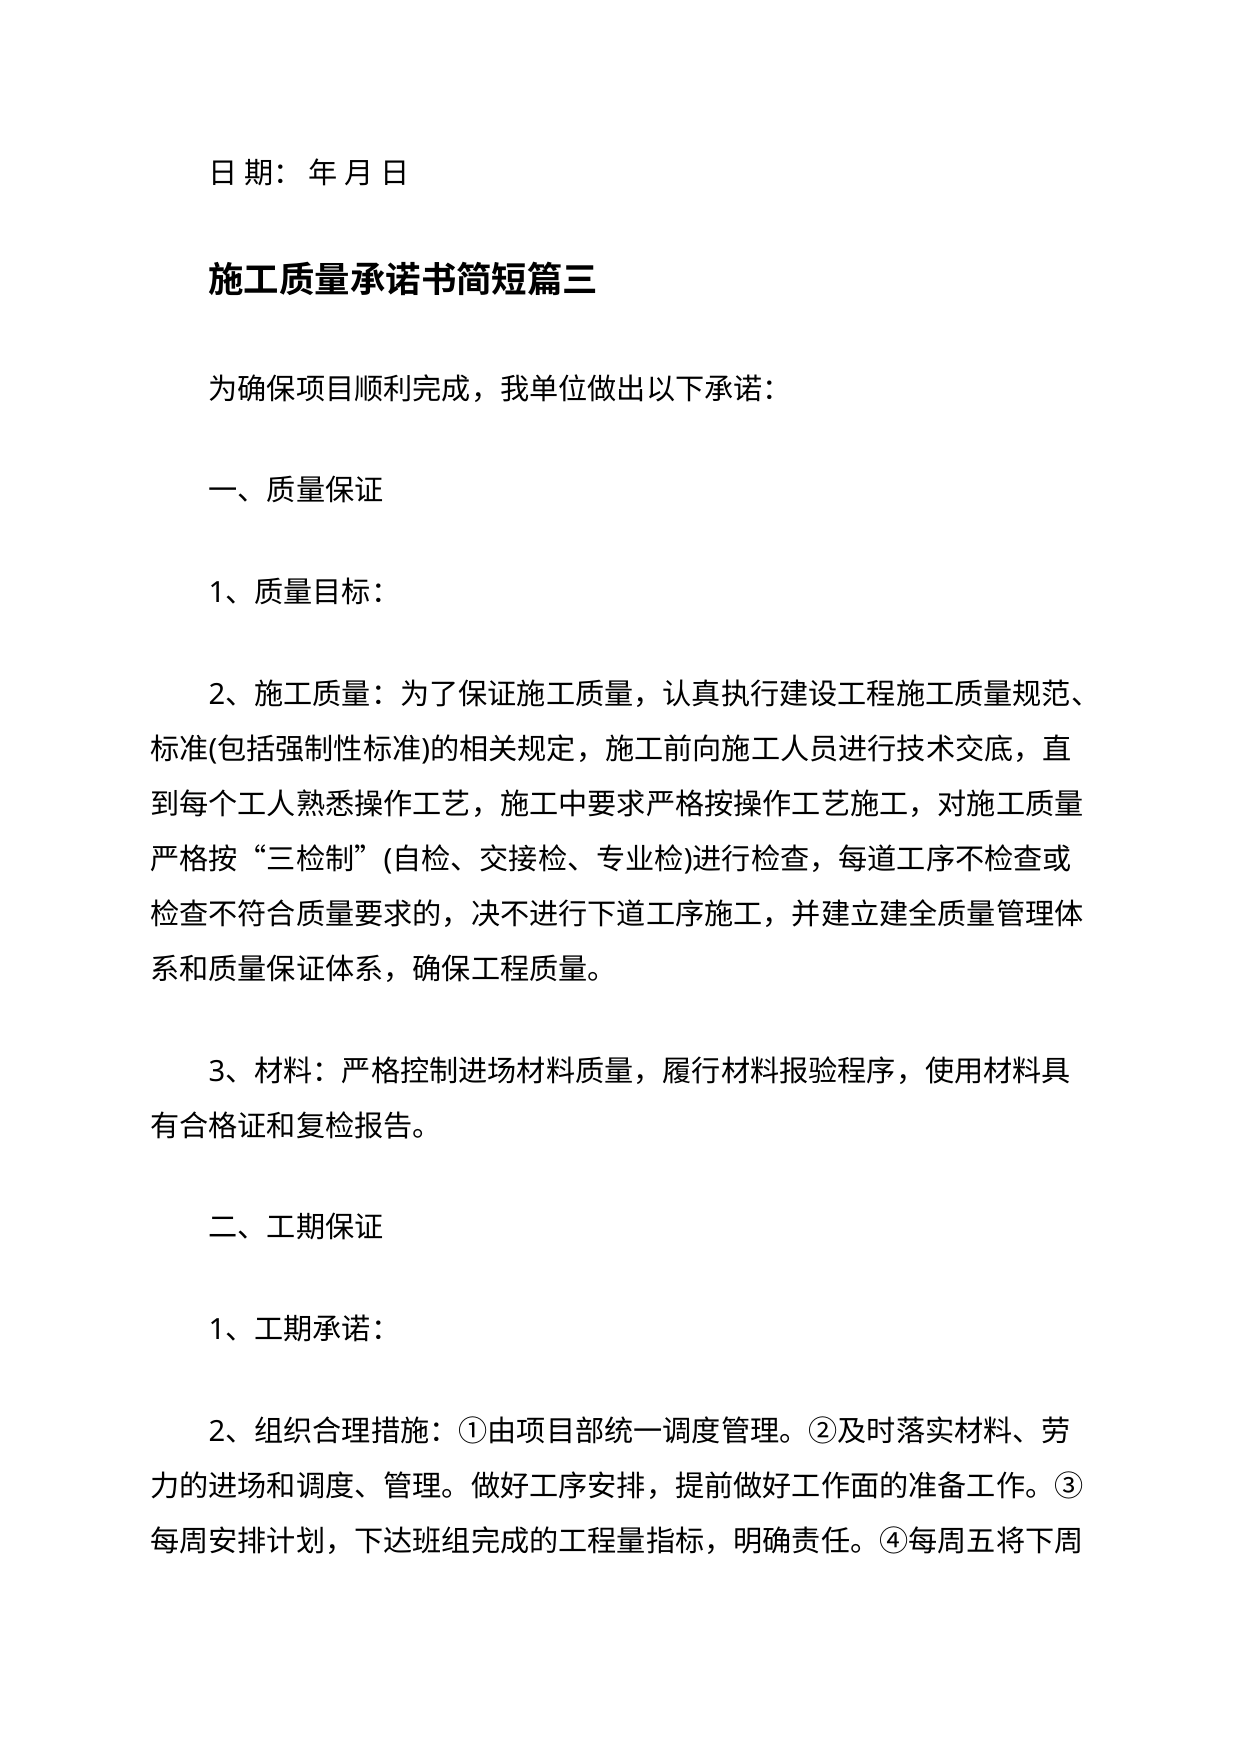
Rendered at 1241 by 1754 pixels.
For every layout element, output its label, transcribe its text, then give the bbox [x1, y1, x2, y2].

text 二、工期保证 [150, 1204, 1090, 1246]
text 1、质量目标： [150, 569, 1090, 611]
text 3、材料：严格控制进场材料质量，履行材料报验程序，使用材料具有合格证和复检报告。 [150, 1047, 1090, 1144]
text 2、施工质量：为了保证施工质量，认真执行建设工程施工质量规范、标准(包括强制性标准)的相关规定，施工前向施工人员进行技术交底，直到每个工人熟悉操作工艺，施工中要求严格按操作工艺施工，对施工质量严格按“三检制”(自检、交接检、专业检)进行检查，每道工序不检查或检查不符合质量要求的，决不进行下道工序施工，并建立建全质量管理体系和质量保证体系，确保工程质量。 [150, 671, 1090, 988]
text 日 期： 年 月 日 [150, 150, 1090, 192]
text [150, 1408, 1090, 1560]
text 为确保项目顺利完成，我单位做出以下承诺： [150, 365, 1090, 407]
text 施工质量承诺书简短篇三 [150, 252, 1090, 303]
text 1、工期承诺： [150, 1306, 1090, 1348]
text 一、质量保证 [150, 467, 1090, 509]
